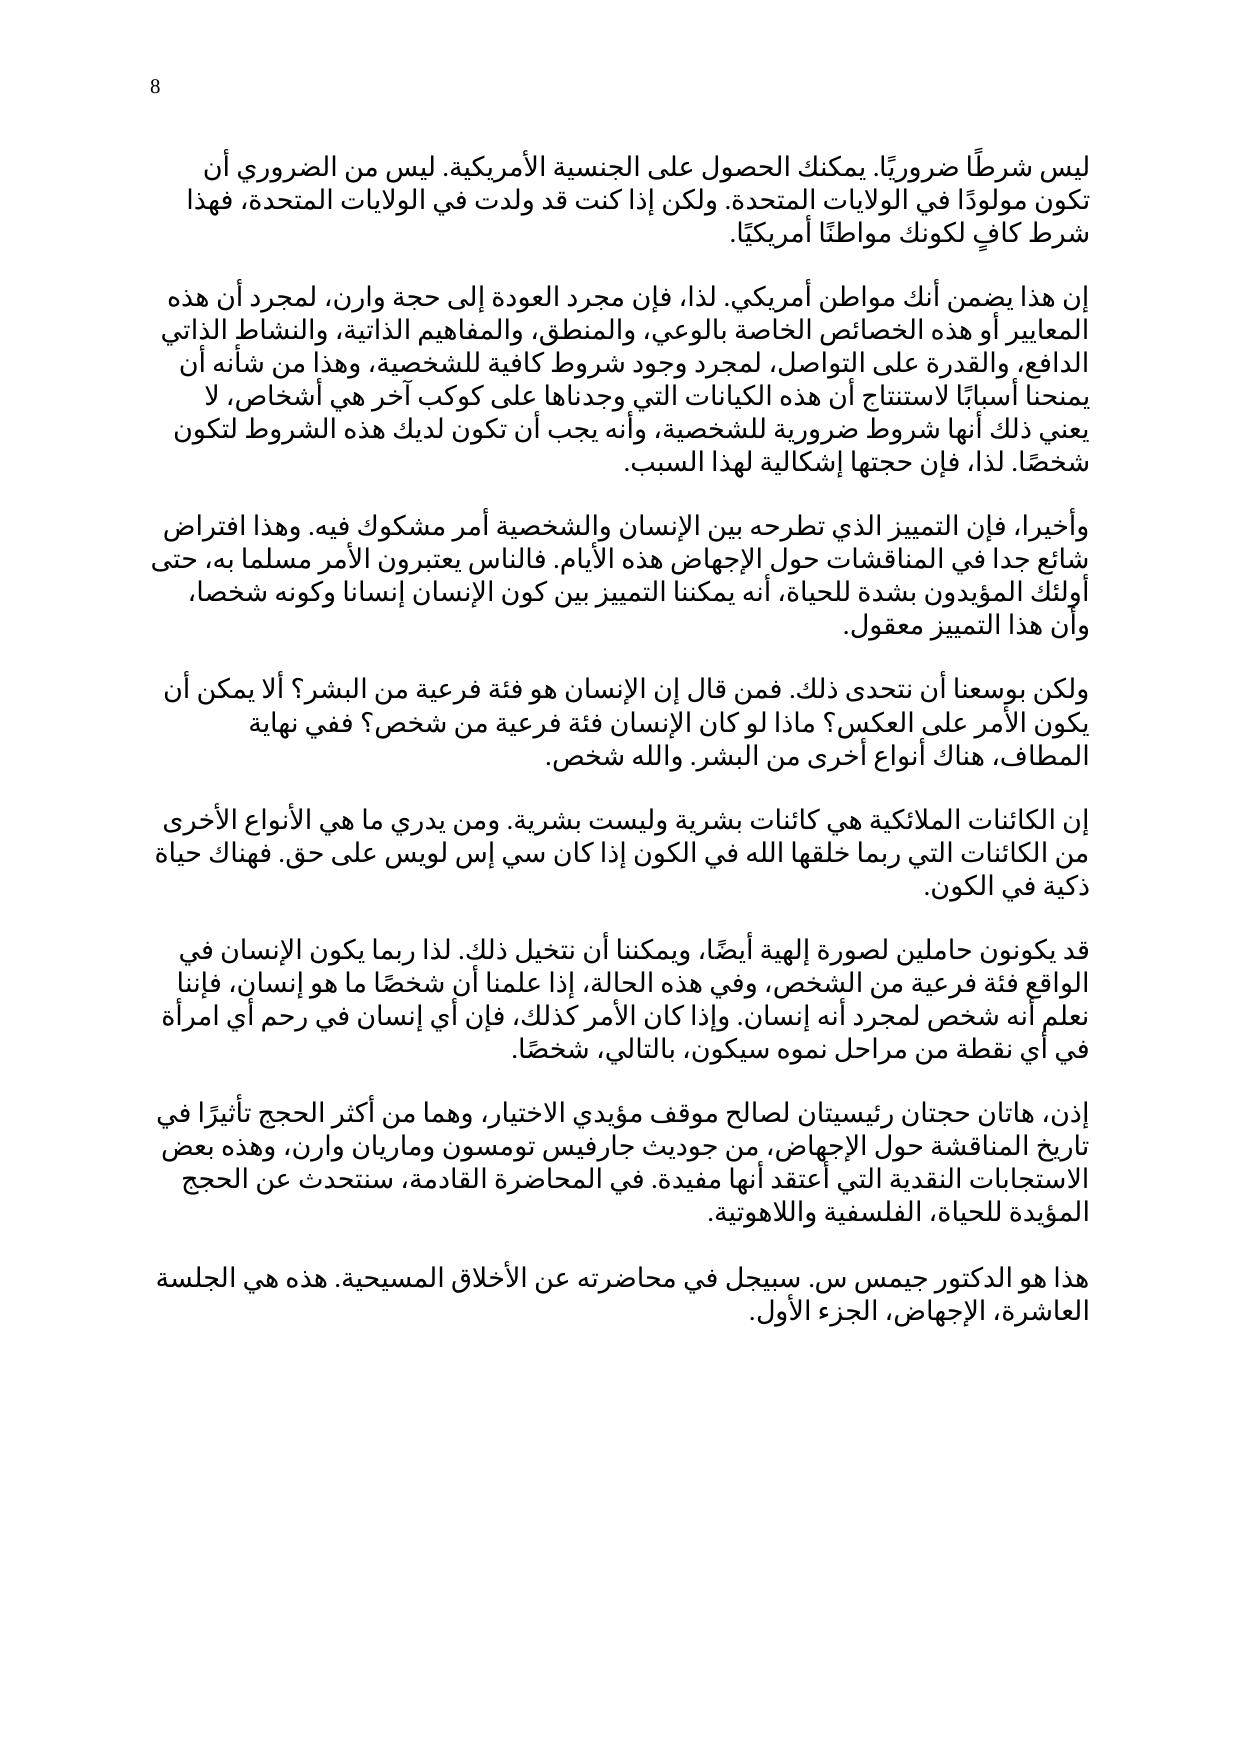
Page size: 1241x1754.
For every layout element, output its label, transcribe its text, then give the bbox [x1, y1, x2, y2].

text ليس شرطًا ضروريًا. يمكنك الحصول على الجنسية الأمريكية. ليس من الضروري أن تكون مولودًا في الولايات المتحدة. ولكن إذا كنت قد ولدت في الولايات المتحدة، فهذا شرط كافٍ لكونك مواطنًا أمريكيًا. [150, 150, 1090, 249]
text ولكن بوسعنا أن نتحدى ذلك. فمن قال إن الإنسان هو فئة فرعية من البشر؟ ألا يمكن أن يكون الأمر على العكس؟ ماذا لو كان الإنسان فئة فرعية من شخص؟ ففي نهاية المطاف، هناك أنواع أخرى من البشر. والله شخص. [150, 673, 1090, 772]
text إن الكائنات الملائكية هي كائنات بشرية وليست بشرية. ومن يدري ما هي الأنواع الأخرى من الكائنات التي ربما خلقها الله في الكون إذا كان سي إس لويس على حق. فهناك حياة ذكية في الكون. [150, 803, 1090, 902]
text هذا هو الدكتور جيمس س. سبيجل في محاضرته عن الأخلاق المسيحية. هذه هي الجلسة العاشرة، الإجهاض، الجزء الأول. [150, 1261, 1090, 1352]
text وأخيرا، فإن التمييز الذي تطرحه بين الإنسان والشخصية أمر مشكوك فيه. وهذا افتراض شائع جدا في المناقشات حول الإجهاض هذه الأيام. فالناس يعتبرون الأمر مسلما به، حتى أولئك المؤيدون بشدة للحياة، أنه يمكننا التمييز بين كون الإنسان إنسانا وكونه شخصا، وأن هذا التمييز معقول. [150, 509, 1090, 642]
text قد يكونون حاملين لصورة إلهية أيضًا، ويمكننا أن نتخيل ذلك. لذا ربما يكون الإنسان في الواقع فئة فرعية من الشخص، وفي هذه الحالة، إذا علمنا أن شخصًا ما هو إنسان، فإننا نعلم أنه شخص لمجرد أنه إنسان. وإذا كان الأمر كذلك، فإن أي إنسان في رحم أي امرأة في أي نقطة من مراحل نموه سيكون، بالتالي، شخصًا. [150, 933, 1090, 1065]
text إن هذا يضمن أنك مواطن أمريكي. لذا، فإن مجرد العودة إلى حجة وارن، لمجرد أن هذه المعايير أو هذه الخصائص الخاصة بالوعي، والمنطق، والمفاهيم الذاتية، والنشاط الذاتي الدافع، والقدرة على التواصل، لمجرد وجود شروط كافية للشخصية، وهذا من شأنه أن يمنحنا أسبابًا لاستنتاج أن هذه الكيانات التي وجدناها على كوكب آخر هي أشخاص، لا يعني ذلك أنها شروط ضرورية للشخصية، وأنه يجب أن تكون لديك هذه الشروط لتكون شخصًا. لذا، فإن حجتها إشكالية لهذا السبب. [150, 280, 1090, 478]
text إذن، هاتان حجتان رئيسيتان لصالح موقف مؤيدي الاختيار، وهما من أكثر الحجج تأثيرًا في تاريخ المناقشة حول الإجهاض، من جوديث جارفيس تومسون وماريان وارن، وهذه بعض الاستجابات النقدية التي أعتقد أنها مفيدة. في المحاضرة القادمة، سنتحدث عن الحجج المؤيدة للحياة، الفلسفية واللاهوتية. [150, 1096, 1090, 1228]
